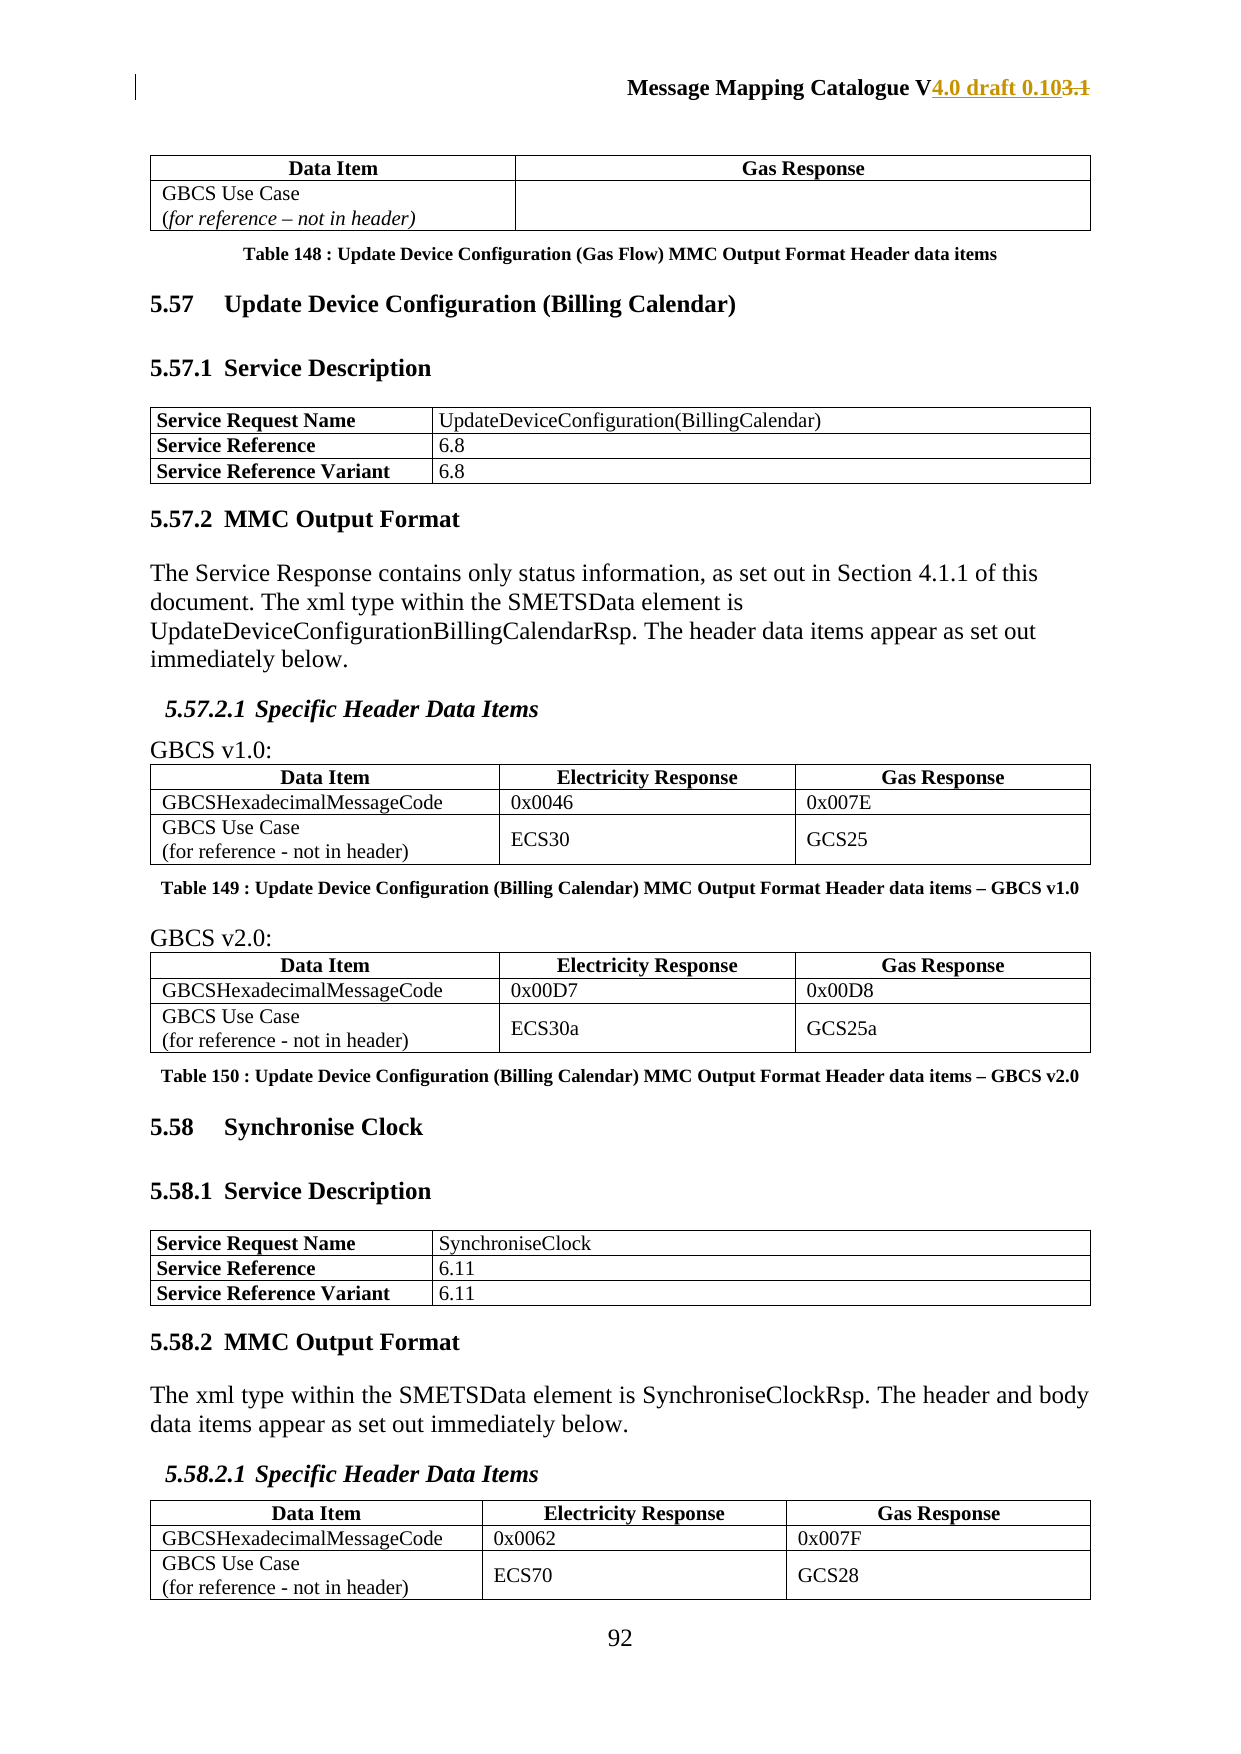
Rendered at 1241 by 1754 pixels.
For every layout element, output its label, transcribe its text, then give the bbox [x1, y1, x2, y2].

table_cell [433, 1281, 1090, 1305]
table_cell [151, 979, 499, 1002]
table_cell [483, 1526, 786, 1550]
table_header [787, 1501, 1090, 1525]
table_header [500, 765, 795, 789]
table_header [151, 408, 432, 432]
text The Service Response contains only status information, as set out in Section 4.1.1 of this document. The xml type within the SMETSData element is UpdateDeviceConfigurationBillingCalendarRsp. The header data items appear as set out immediately below. [150, 558, 1090, 673]
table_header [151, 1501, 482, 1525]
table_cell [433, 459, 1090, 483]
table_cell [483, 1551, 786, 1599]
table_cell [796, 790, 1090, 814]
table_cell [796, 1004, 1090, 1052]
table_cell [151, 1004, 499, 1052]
text GBCS v2.0: [150, 923, 1090, 952]
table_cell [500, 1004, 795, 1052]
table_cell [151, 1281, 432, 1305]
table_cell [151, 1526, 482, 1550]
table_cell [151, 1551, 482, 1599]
subtitle Specific Header Data Items [165, 694, 1090, 723]
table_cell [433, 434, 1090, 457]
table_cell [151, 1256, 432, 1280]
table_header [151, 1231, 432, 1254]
subtitle Specific Header Data Items [165, 1459, 1090, 1487]
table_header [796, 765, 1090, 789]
subtitle Service Description [150, 1176, 1090, 1204]
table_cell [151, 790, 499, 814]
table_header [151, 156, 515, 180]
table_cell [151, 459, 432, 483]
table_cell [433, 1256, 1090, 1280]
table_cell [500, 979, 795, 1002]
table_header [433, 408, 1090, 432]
subtitle MMC Output Format [150, 504, 1090, 533]
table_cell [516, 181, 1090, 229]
subtitle Service Description [150, 353, 1090, 382]
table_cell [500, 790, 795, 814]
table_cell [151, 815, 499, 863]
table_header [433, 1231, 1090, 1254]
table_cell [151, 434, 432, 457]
text The xml type within the SMETSData element is SynchroniseClockRsp. The header and body data items appear as set out immediately below. [150, 1380, 1090, 1438]
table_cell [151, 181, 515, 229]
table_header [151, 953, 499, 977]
subtitle MMC Output Format [150, 1327, 1090, 1355]
text GBCS v1.0: [150, 735, 1090, 764]
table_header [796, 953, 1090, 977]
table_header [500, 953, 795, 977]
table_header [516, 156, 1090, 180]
subtitle Update Device Configuration (Billing Calendar) [150, 289, 1090, 318]
subtitle Synchronise Clock [150, 1112, 1090, 1141]
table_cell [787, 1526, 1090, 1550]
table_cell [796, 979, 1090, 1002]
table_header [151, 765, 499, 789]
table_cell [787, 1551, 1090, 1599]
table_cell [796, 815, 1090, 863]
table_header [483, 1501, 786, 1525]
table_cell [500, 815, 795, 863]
